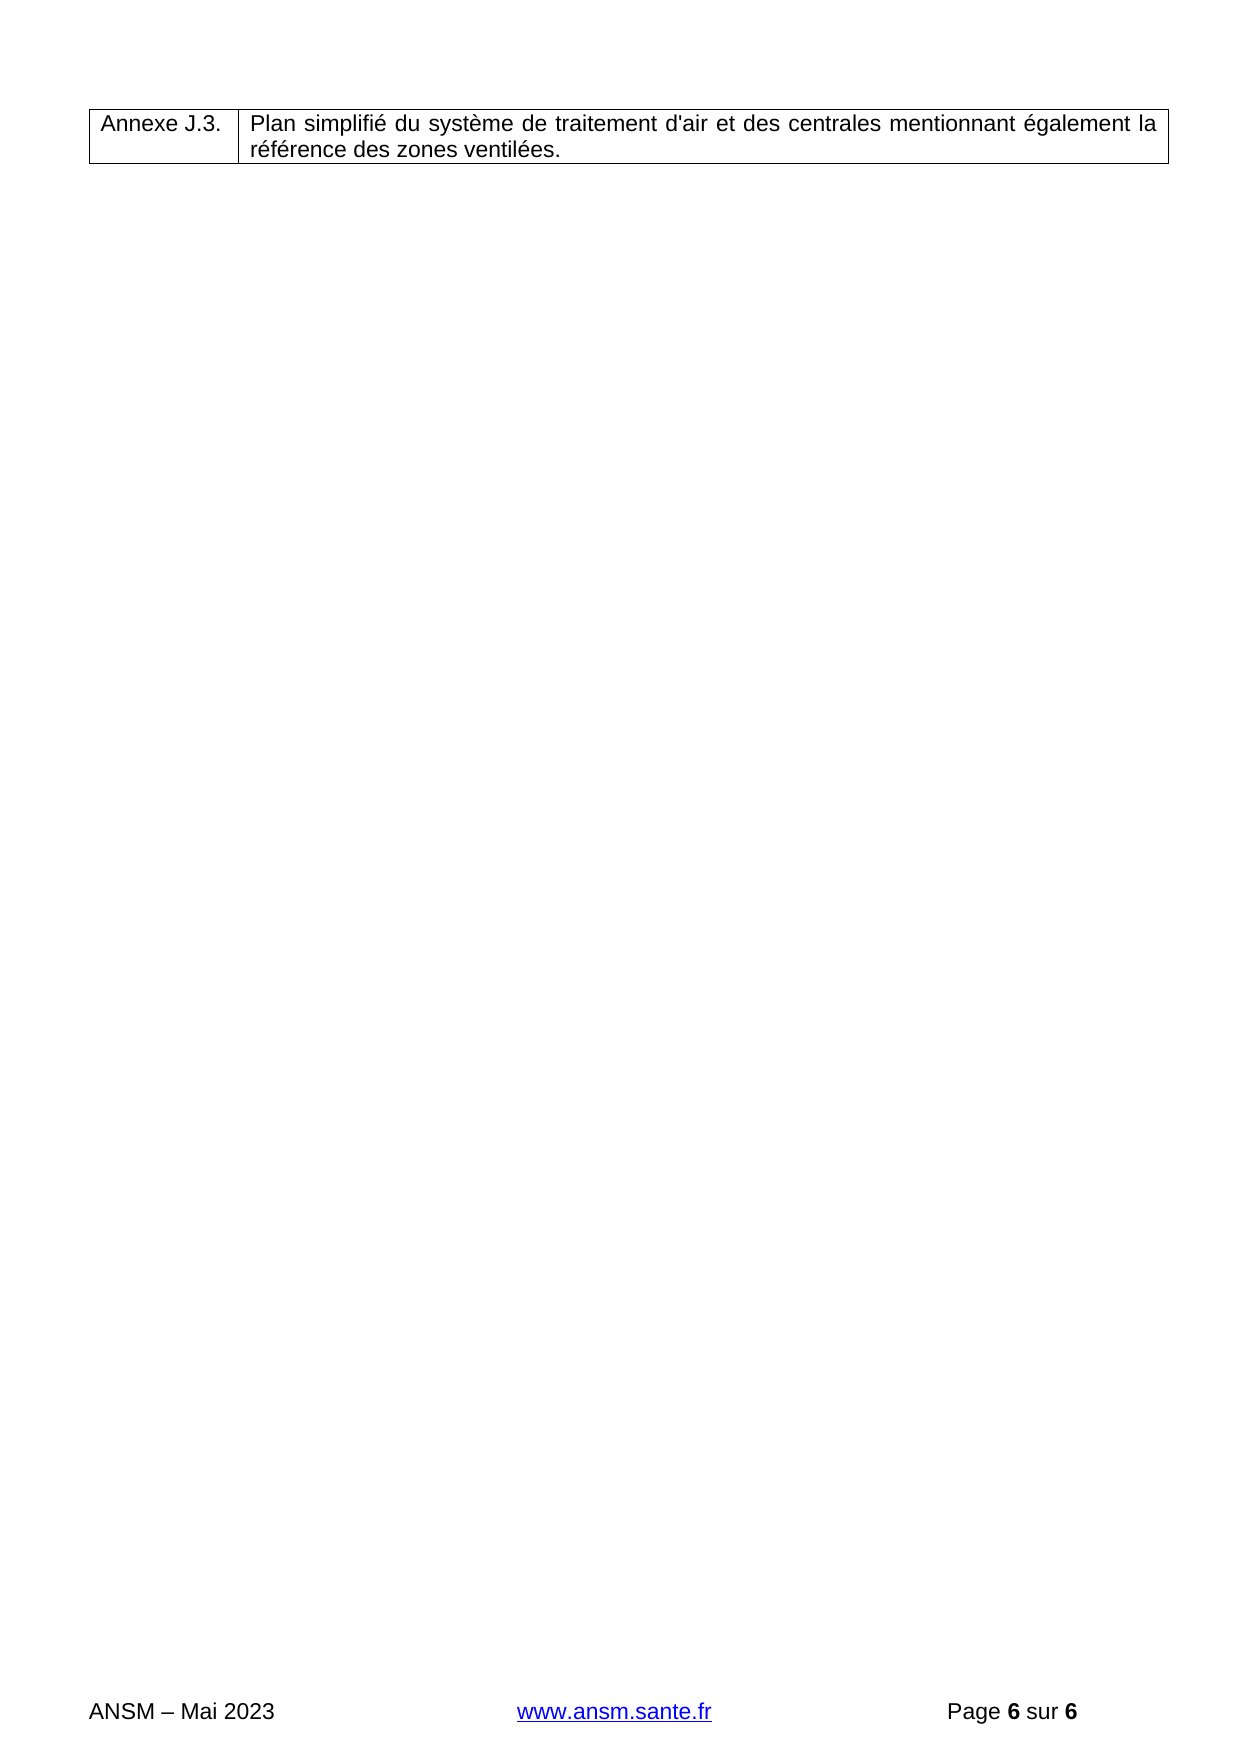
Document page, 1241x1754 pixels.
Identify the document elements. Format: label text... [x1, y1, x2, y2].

table_header Plan simplifié du système de traitement d'air et des centrales mentionnant également la référence des zones ventilées. [239, 110, 1168, 163]
table_header Annexe J.3. [90, 110, 238, 163]
